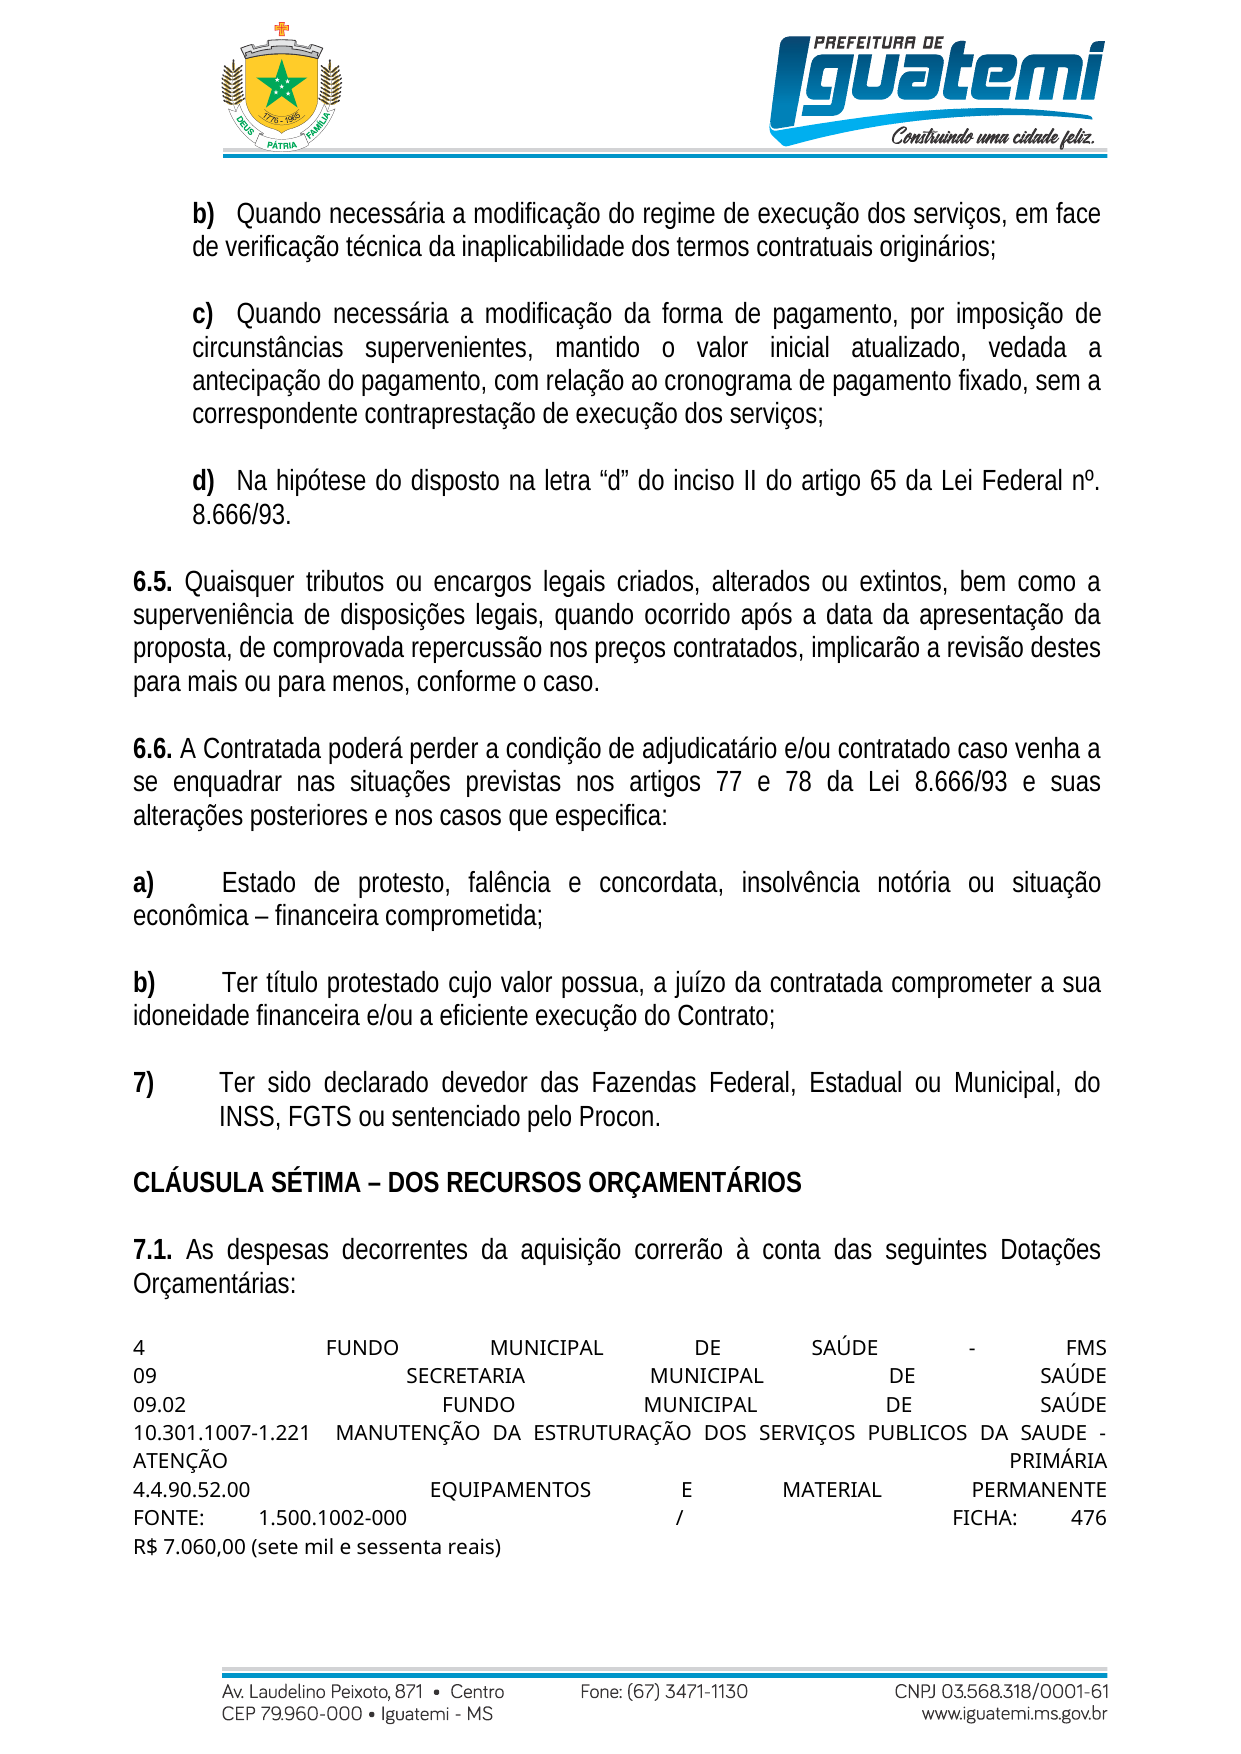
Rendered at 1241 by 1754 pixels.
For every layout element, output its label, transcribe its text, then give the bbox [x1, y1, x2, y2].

list Ter sido declarado devedor das Fazendas Federal, Estadual ou Municipal, do INSS, FGTS ou sentenciado pelo Procon. [133, 1065, 1103, 1132]
text 6.5. Quaisquer tributos ou encargos legais criados, alterados ou extintos, bem como a superveniência de disposições legais, quando ocorrido após a data da apresentação da proposta, de comprovada repercussão nos preços contratados, implicarão a revisão destes para mais ou para menos, conforme o caso. [133, 564, 1103, 697]
list Quando necessária a modificação da forma de pagamento, por imposição de circunstâncias supervenientes, mantido o valor inicial atualizado, vedada a antecipação do pagamento, com relação ao cronograma de pagamento fixado, sem a correspondente contraprestação de execução dos serviços; [192, 296, 1103, 430]
list Estado de protesto, falência e concordata, insolvência notória ou situação econômica – financeira comprometida; [133, 865, 1103, 932]
text 7.1. As despesas decorrentes da aquisição correrão à conta das seguintes Dotações Orçamentárias: [133, 1232, 1103, 1299]
text 6.6. A Contratada poderá perder a condição de adjudicatário e/ou contratado caso venha a se enquadrar nas situações previstas nos artigos 77 e 78 da Lei 8.666/93 e suas alterações posteriores e nos casos que especifica: [133, 731, 1103, 831]
list Quando necessária a modificação do regime de execução dos serviços, em face de verificação técnica da inaplicabilidade dos termos contratuais originários; [192, 196, 1103, 263]
text 4 FUNDO MUNICIPAL DE SAÚDE - FMS 09 SECRETARIA MUNICIPAL DE SAÚDE 09.02 FUNDO MUNICIPAL DE SAÚDE 10.301.1007-1.221 MANUTENÇÃO DA ESTRUTURAÇÃO DOS SERVIÇOS PUBLICOS DA SAUDE - ATENÇÃO PRIMÁRIA 4.4.90.52.00 EQUIPAMENTOS E MATERIAL PERMANENTE FONTE: 1.500.1002-000 / FICHA: 476 R$ 7.060,00 (sete mil e sessenta reais) [133, 1333, 1107, 1560]
list Ter título protestado cujo valor possua, a juízo da contratada comprometer a sua idoneidade financeira e/ou a eficiente execução do Contrato; [133, 965, 1103, 1032]
text CLÁUSULA SÉTIMA – DOS RECURSOS ORÇAMENTÁRIOS [133, 1166, 1103, 1199]
text d) Na hipótese do disposto na letra “d” do inciso II do artigo 65 da Lei Federal nº. 8.666/93. [192, 463, 1103, 530]
